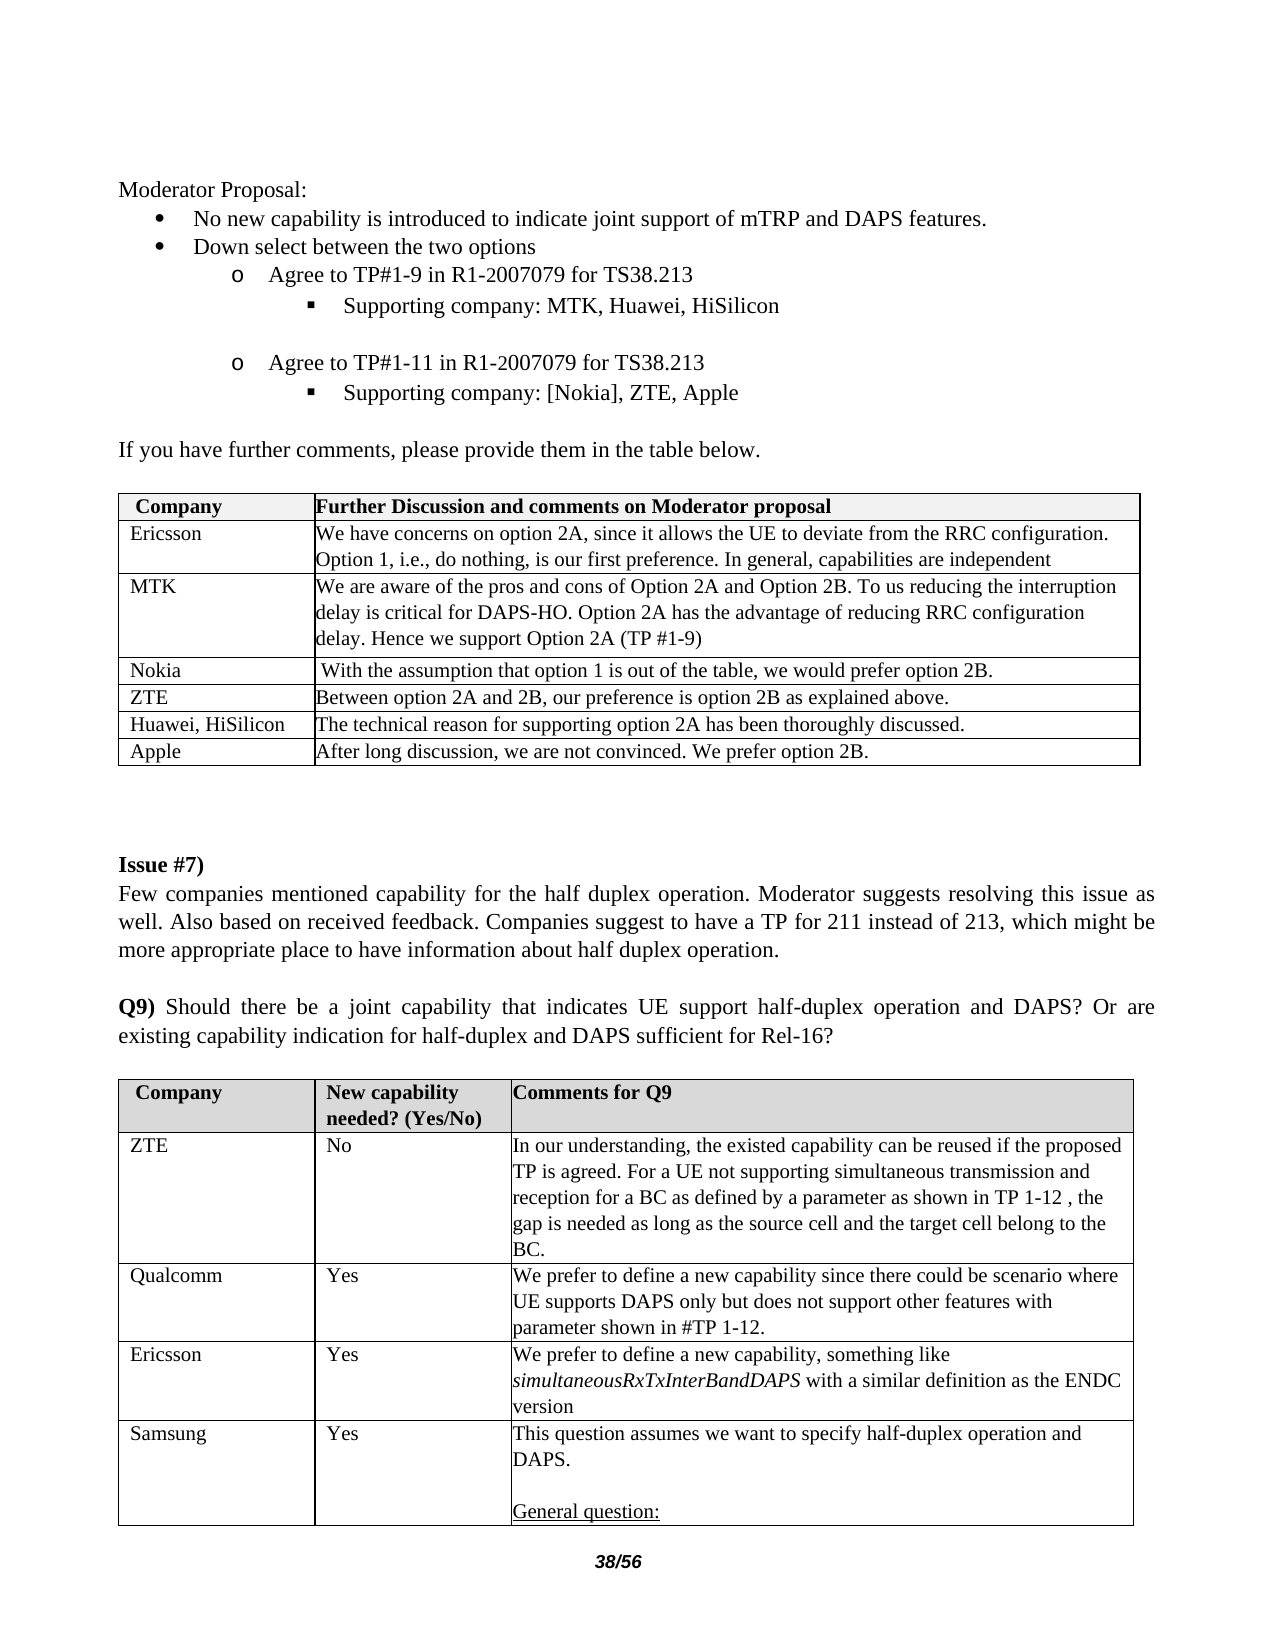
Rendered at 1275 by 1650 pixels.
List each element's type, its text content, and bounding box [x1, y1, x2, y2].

table_header Comments for Q9 [512, 1080, 1133, 1132]
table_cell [512, 1421, 1133, 1525]
table_cell Ericsson [119, 521, 314, 573]
table_cell After long discussion, we are not convinced. We prefer option 2B. [316, 739, 1139, 765]
table_cell We prefer to define a new capability since there could be scenario where UE supports DAPS only but does not support other features with parameter shown in #TP 1-12. [512, 1264, 1133, 1341]
text Moderator Proposal: [118, 176, 1157, 202]
list Down select between the two options [156, 233, 1157, 259]
table_cell Samsung [119, 1421, 314, 1525]
table_cell ZTE [119, 685, 314, 711]
text Q9) Should there be a joint capability that indicates UE support half-duplex operation and DAPS? Or are existing capability indication for half-duplex and DAPS sufficient for Rel-16? [118, 993, 1157, 1048]
table_cell The technical reason for supporting option 2A has been thoroughly discussed. [316, 712, 1139, 738]
table_header New capability needed? (Yes/No) [316, 1080, 511, 1132]
text Issue #7) [118, 851, 1157, 878]
list No new capability is introduced to indicate joint support of mTRP and DAPS features. [156, 204, 1157, 231]
table_header Company [119, 1080, 314, 1132]
table_cell In our understanding, the existed capability can be reused if the proposed TP is agreed. For a UE not supporting simultaneous transmission and reception for a BC as defined by a parameter as shown in TP 1-12 , the gap is needed as long as the source cell and the target cell belong to the BC. [512, 1133, 1133, 1262]
list Supporting company: MTK, Huawei, HiSilicon [306, 292, 1157, 318]
table_cell We prefer to define a new capability, something like simultaneousRxTxInterBandDAPS with a similar definition as the ENDC version [512, 1342, 1133, 1420]
list Agree to TP#1-9 in R1-2007079 for TS38.213 [231, 261, 1157, 290]
table_cell No [316, 1133, 511, 1262]
table_cell We are aware of the pros and cons of Option 2A and Option 2B. To us reducing the interruption delay is critical for DAPS-HO. Option 2A has the advantage of reducing RRC configuration delay. Hence we support Option 2A (TP #1-9) [316, 574, 1139, 657]
table_cell With the assumption that option 1 is out of the table, we would prefer option 2B. [316, 658, 1139, 684]
text Few companies mentioned capability for the half duplex operation. Moderator suggests resolving this issue as well. Also based on received feedback. Companies suggest to have a TP for 211 instead of 213, which might be more appropriate place to have information about half duplex operation. [118, 880, 1157, 963]
table_cell Apple [119, 739, 314, 765]
table_cell Ericsson [119, 1342, 314, 1420]
table_cell Yes [316, 1264, 511, 1341]
table_cell We have concerns on option 2A, since it allows the UE to deviate from the RRC configuration. Option 1, i.e., do nothing, is our first preference. In general, capabilities are independent [316, 521, 1139, 573]
table_cell Yes [316, 1342, 511, 1420]
text If you have further comments, please provide them in the table below. [118, 436, 1157, 462]
table_cell MTK [119, 574, 314, 657]
list Agree to TP#1-11 in R1-2007079 for TS38.213 [231, 349, 1157, 377]
table_cell ZTE [119, 1133, 314, 1262]
table_cell Between option 2A and 2B, our preference is option 2B as explained above. [316, 685, 1139, 711]
table_cell Huawei, HiSilicon [119, 712, 314, 738]
table_cell Yes [316, 1421, 511, 1525]
table_cell Nokia [119, 658, 314, 684]
table_header Further Discussion and comments on Moderator proposal [316, 494, 1139, 520]
table_cell Qualcomm [119, 1264, 314, 1341]
list Supporting company: [Nokia], ZTE, Apple [306, 379, 1157, 406]
table_header Company [119, 494, 314, 520]
